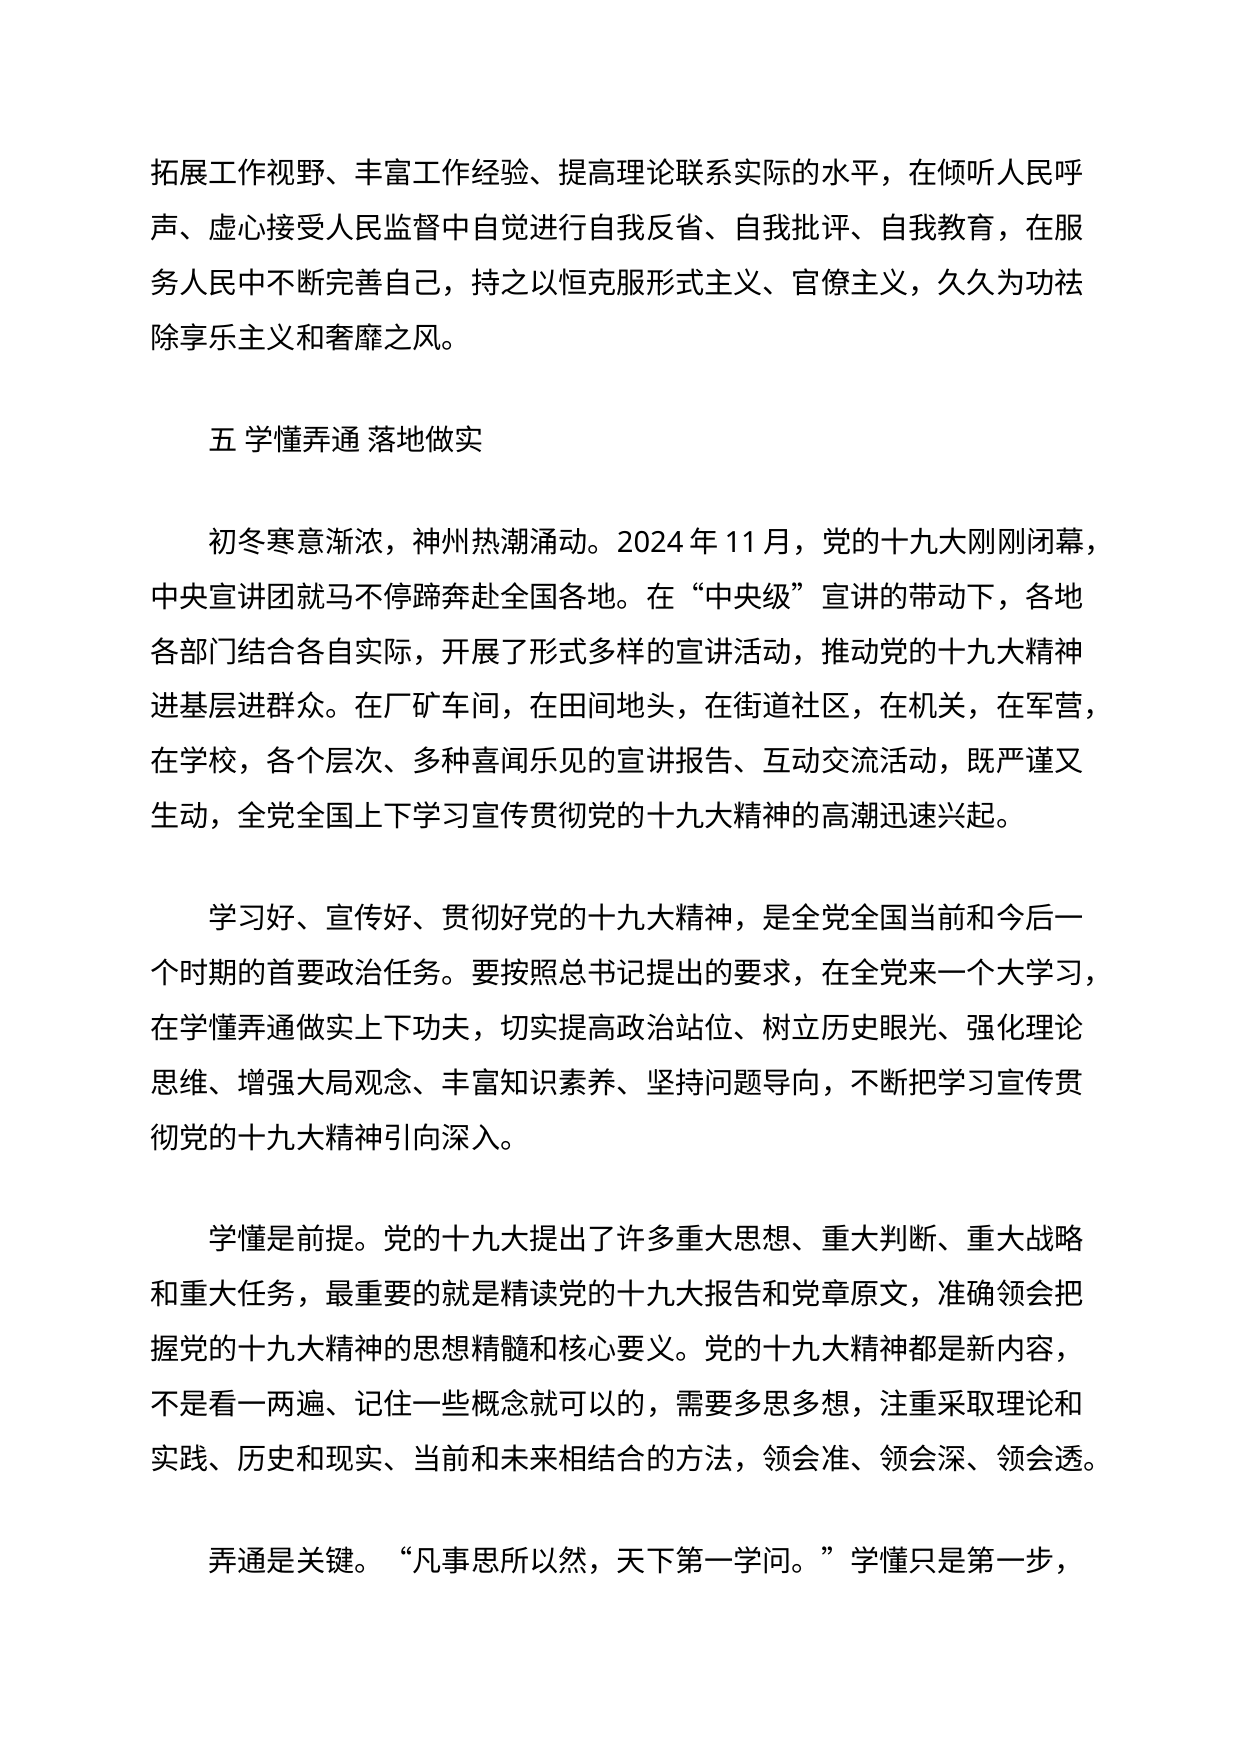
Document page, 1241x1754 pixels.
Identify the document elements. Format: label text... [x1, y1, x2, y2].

text 五 学懂弄通 落地做实 [150, 416, 1090, 459]
text 学懂是前提。党的十九大提出了许多重大思想、重大判断、重大战略和重大任务，最重要的就是精读党的十九大报告和党章原文，准确领会把握党的十九大精神的思想精髓和核心要义。党的十九大精神都是新内容，不是看一两遍、记住一些概念就可以的，需要多思多想，注重采取理论和实践、历史和现实、当前和未来相结合的方法，领会准、领会深、领会透。 [150, 1216, 1090, 1478]
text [150, 1537, 1090, 1579]
text 初冬寒意渐浓，神州热潮涌动。2024年11月，党的十九大刚刚闭幕，中央宣讲团就马不停蹄奔赴全国各地。在“中央级”宣讲的带动下，各地各部门结合各自实际，开展了形式多样的宣讲活动，推动党的十九大精神进基层进群众。在厂矿车间，在田间地头，在街道社区，在机关，在军营，在学校，各个层次、多种喜闻乐见的宣讲报告、互动交流活动，既严谨又生动，全党全国上下学习宣传贯彻党的十九大精神的高潮迅速兴起。 [150, 518, 1090, 835]
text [150, 150, 1090, 357]
text 学习好、宣传好、贯彻好党的十九大精神，是全党全国当前和今后一个时期的首要政治任务。要按照总书记提出的要求，在全党来一个大学习，在学懂弄通做实上下功夫，切实提高政治站位、树立历史眼光、强化理论思维、增强大局观念、丰富知识素养、坚持问题导向，不断把学习宣传贯彻党的十九大精神引向深入。 [150, 894, 1090, 1156]
